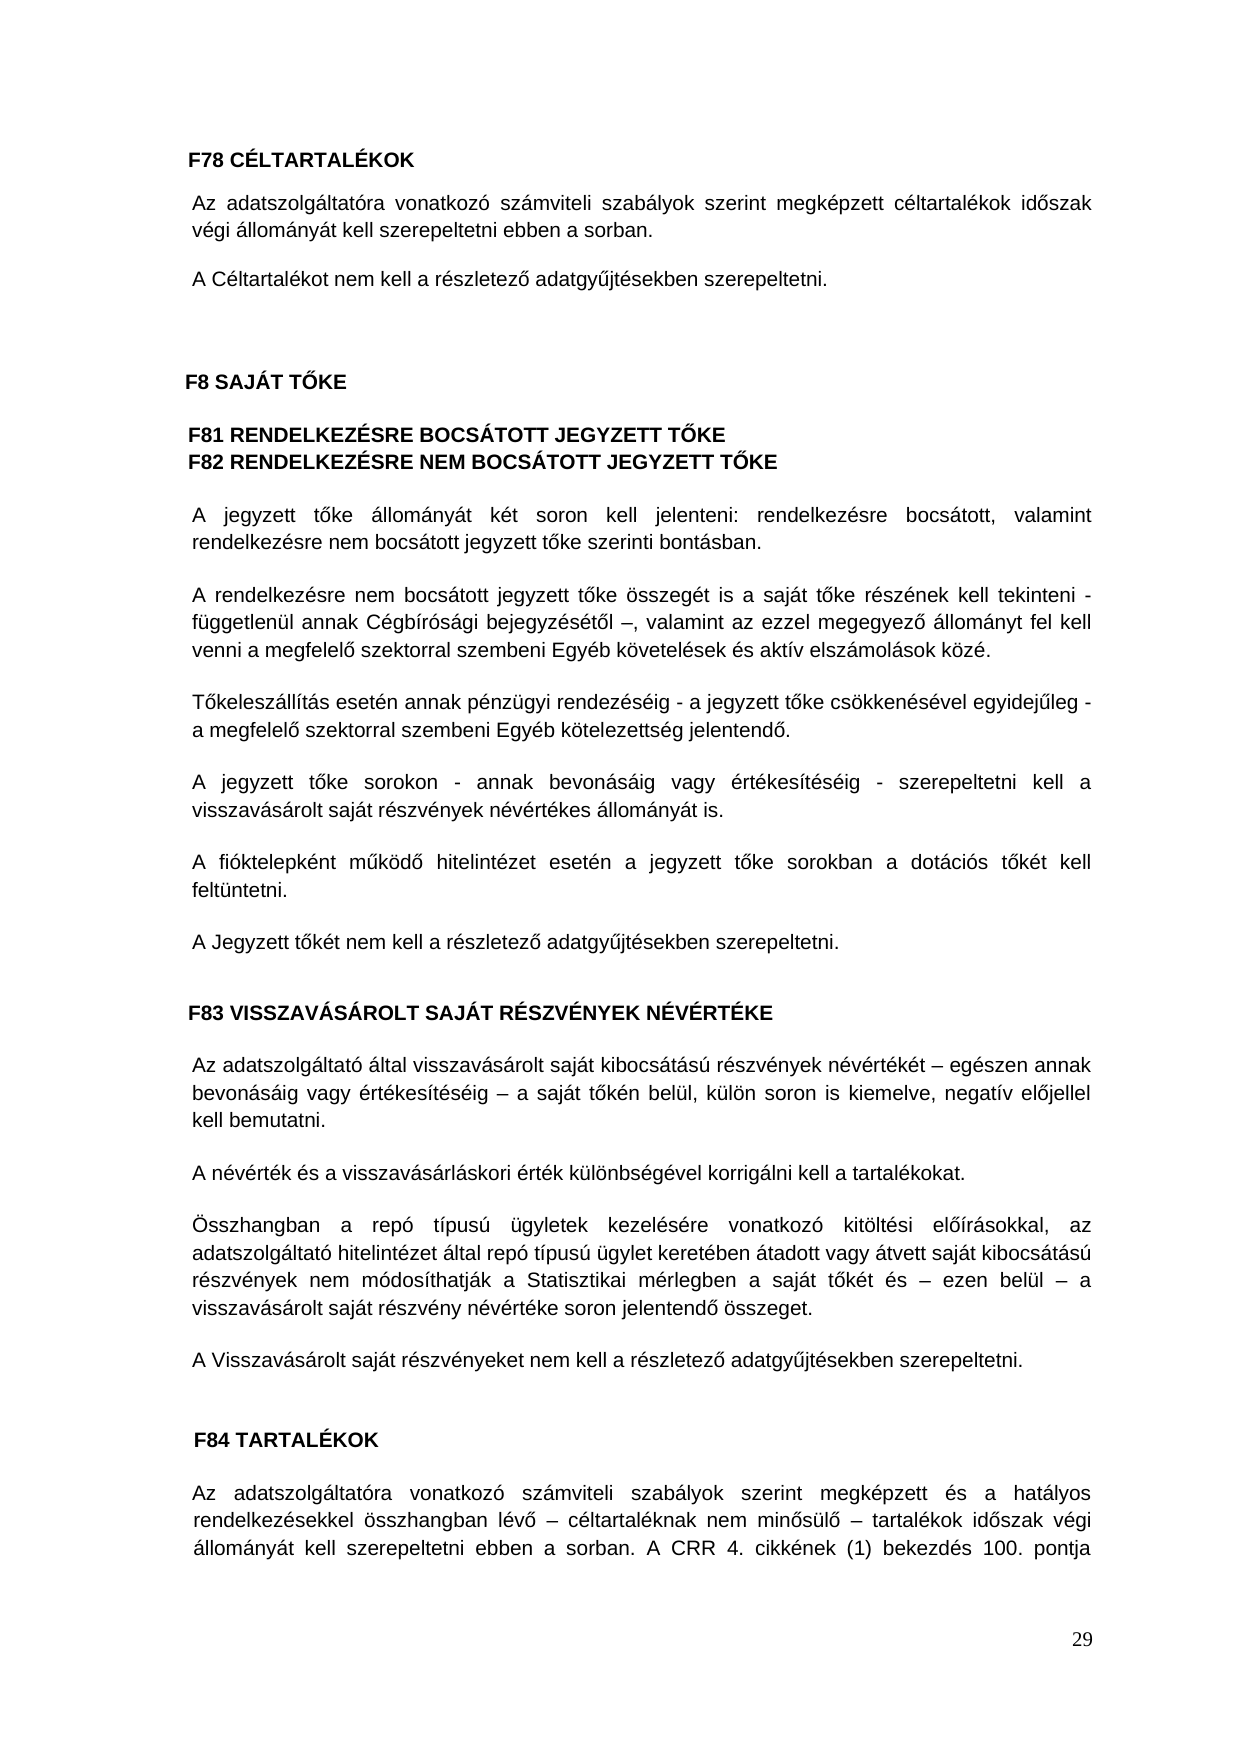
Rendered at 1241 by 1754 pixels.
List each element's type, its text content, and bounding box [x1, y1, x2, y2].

subtitle F81 RENDELKEZÉSRE BOCSÁTOTT JEGYZETT TŐKE [188, 422, 1093, 446]
list A Jegyzett tőkét nem kell a részletező adatgyűjtésekben szerepeltetni. [192, 930, 1093, 954]
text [192, 1481, 1093, 1559]
text Az adatszolgáltatóra vonatkozó számviteli szabályok szerint megképzett céltartalékok időszak végi állományát kell szerepeltetni ebben a sorban. [192, 191, 1093, 242]
list A jegyzett tőke sorokon - annak bevonásáig vagy értékesítéséig - szerepeltetni kell a visszavásárolt saját részvények névértékes állományát is. [192, 770, 1093, 821]
list A rendelkezésre nem bocsátott jegyzett tőke összegét is a saját tőke részének kell tekinteni - függetlenül annak Cégbírósági bejegyzésétől –, valamint az ezzel megegyező állományt fel kell venni a megfelelő szektorral szembeni Egyéb követelések és aktív elszámolások közé. [192, 582, 1093, 661]
list A Céltartalékot nem kell a részletező adatgyűjtésekben szerepeltetni. [192, 267, 1093, 291]
list Tőkeleszállítás esetén annak pénzügyi rendezéséig - a jegyzett tőke csökkenésével egyidejűleg - a megfelelő szektorral szembeni Egyéb kötelezettség jelentendő. [192, 690, 1093, 741]
list Az adatszolgáltató által visszavásárolt saját kibocsátású részvények névértékét – egészen annak bevonásáig vagy értékesítéséig – a saját tőkén belül, külön soron is kiemelve, negatív előjellel kell bemutatni. [192, 1053, 1093, 1132]
subtitle F83 VISSZAVÁSÁROLT SAJÁT RÉSZVÉNYEK NÉVÉRTÉKE [188, 1001, 1093, 1024]
subtitle F8 SAJÁT TŐKE [185, 370, 1093, 394]
subtitle F78 CÉLTARTALÉKOK [188, 148, 1093, 172]
subtitle F84 TARTALÉKOK [188, 1428, 1093, 1452]
text Összhangban a repó típusú ügyletek kezelésére vonatkozó kitöltési előírásokkal, az adatszolgáltató hitelintézet által repó típusú ügylet keretében átadott vagy átvett saját kibocsátású részvények nem módosíthatják a Statisztikai mérlegben a saját tőkét és – ezen belül – a visszavásárolt saját részvény névértéke soron jelentendő összeget. [192, 1213, 1093, 1319]
subtitle F82 RENDELKEZÉSRE NEM BOCSÁTOTT JEGYZETT TŐKE [188, 450, 1093, 474]
list A jegyzett tőke állományát két soron kell jelenteni: rendelkezésre bocsátott, valamint rendelkezésre nem bocsátott jegyzett tőke szerinti bontásban. [192, 502, 1093, 554]
list A fióktelepként működő hitelintézet esetén a jegyzett tőke sorokban a dotációs tőkét kell feltüntetni. [192, 850, 1093, 901]
list A Visszavásárolt saját részvényeket nem kell a részletező adatgyűjtésekben szerepeltetni. [192, 1348, 1093, 1372]
list A névérték és a visszavásárláskori érték különbségével korrigálni kell a tartalékokat. [192, 1161, 1093, 1184]
